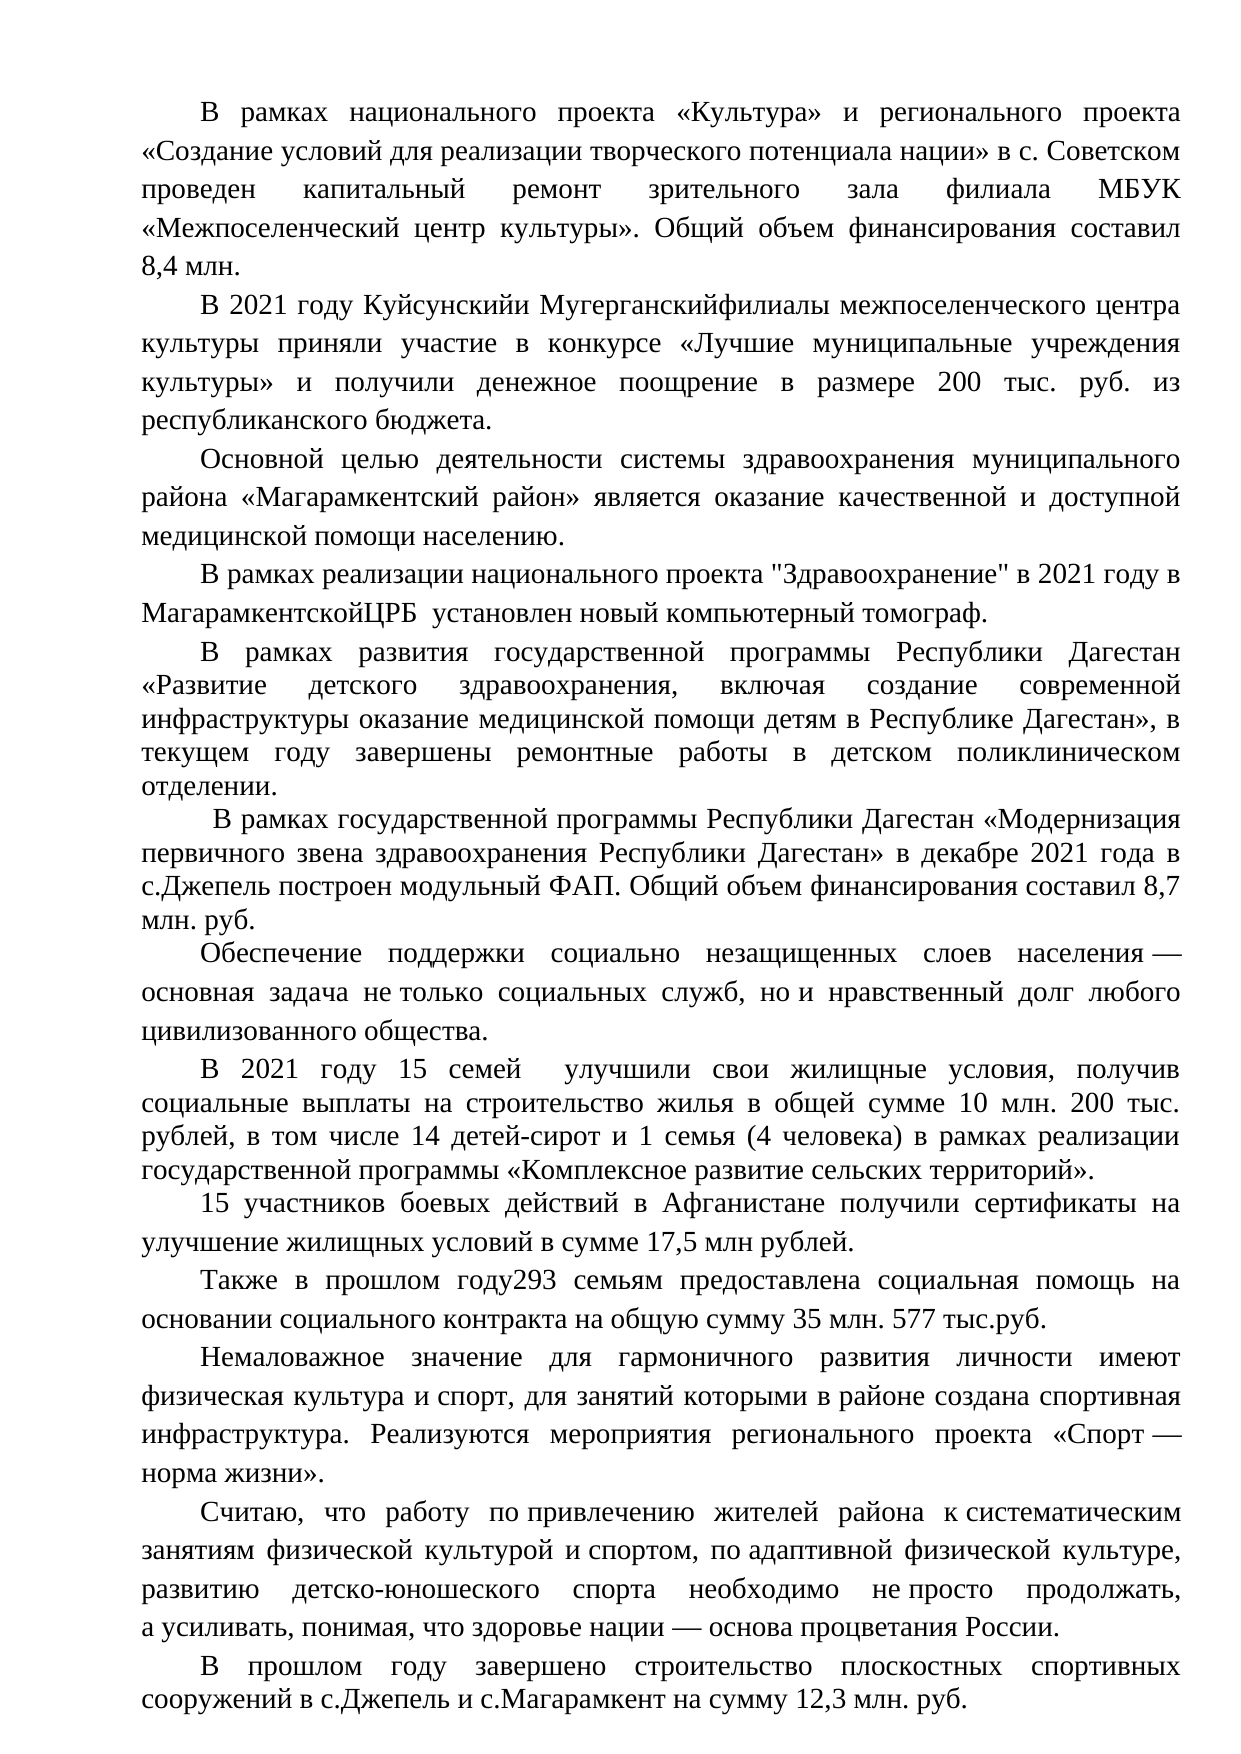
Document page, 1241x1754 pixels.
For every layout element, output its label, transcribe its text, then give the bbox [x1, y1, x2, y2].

text Считаю, что работу по привлечению жителей района к систематическим занятиям физической культурой и спортом, по адаптивной физической культуре, развитию детско-юношеского спорта необходимо не просто продолжать, а усиливать, понимая, что здоровье нации — основа процветания России. [141, 1494, 1181, 1643]
text 15 участников боевых действий в Афганистане получили сертификаты на улучшение жилищных условий в сумме 17,5 млн рублей. [141, 1185, 1181, 1257]
text В рамках развития государственной программы Республики Дагестан «Развитие детского здравоохранения, включая создание современной инфраструктуры оказание медицинской помощи детям в Республике Дагестан», в текущем году завершены ремонтные работы в детском поликлиническом отделении. [141, 634, 1181, 801]
text В прошлом году завершено строительство плоскостных спортивных сооружений в с.Джепель и с.Магарамкент на сумму 12,3 млн. руб. [141, 1648, 1181, 1715]
text Обеспечение поддержки социально незащищенных слоев населения — основная задача не только социальных служб, но и нравственный долг любого цивилизованного общества. [141, 936, 1181, 1046]
text В рамках реализации национального проекта "Здравоохранение" в 2021 году в МагарамкентскойЦРБ установлен новый компьютерный томограф. [141, 557, 1181, 629]
text В 2021 году 15 семей улучшили свои жилищные условия, получив социальные выплаты на строительство жилья в общей сумме 10 млн. 200 тыс. рублей, в том числе 14 детей-сирот и 1 семья (4 человека) в рамках реализации государственной программы «Комплексное развитие сельских территорий». [141, 1051, 1181, 1185]
text Также в прошлом году293 семьям предоставлена социальная помощь на основании социального контракта на общую сумму 35 млн. 577 тыс.руб. [141, 1262, 1181, 1334]
text В рамках государственной программы Республики Дагестан «Модернизация первичного звена здравоохранения Республики Дагестан» в декабре 2021 года в с.Джепель построен модульный ФАП. Общий объем финансирования составил 8,7 млн. руб. [141, 801, 1181, 936]
text Немаловажное значение для гармоничного развития личности имеют физическая культура и спорт, для занятий которыми в районе создана спортивная инфраструктура. Реализуются мероприятия регионального проекта «Спорт — норма жизни». [141, 1339, 1181, 1489]
text В рамках национального проекта «Культура» и регионального проекта «Создание условий для реализации творческого потенциала нации» в с. Советском проведен капитальный ремонт зрительного зала филиала МБУК «Межпоселенческий центр культуры». Общий объем финансирования составил 8,4 млн. [141, 94, 1181, 282]
text В 2021 году Куйсунскийи Мугерганскийфилиалы межпоселенческого центра культуры приняли участие в конкурсе «Лучшие муниципальные учреждения культуры» и получили денежное поощрение в размере 200 тыс. руб. из республиканского бюджета. [141, 287, 1181, 436]
text Основной целью деятельности системы здравоохранения муниципального района «Магарамкентский район» является оказание качественной и доступной медицинской помощи населению. [141, 441, 1181, 552]
